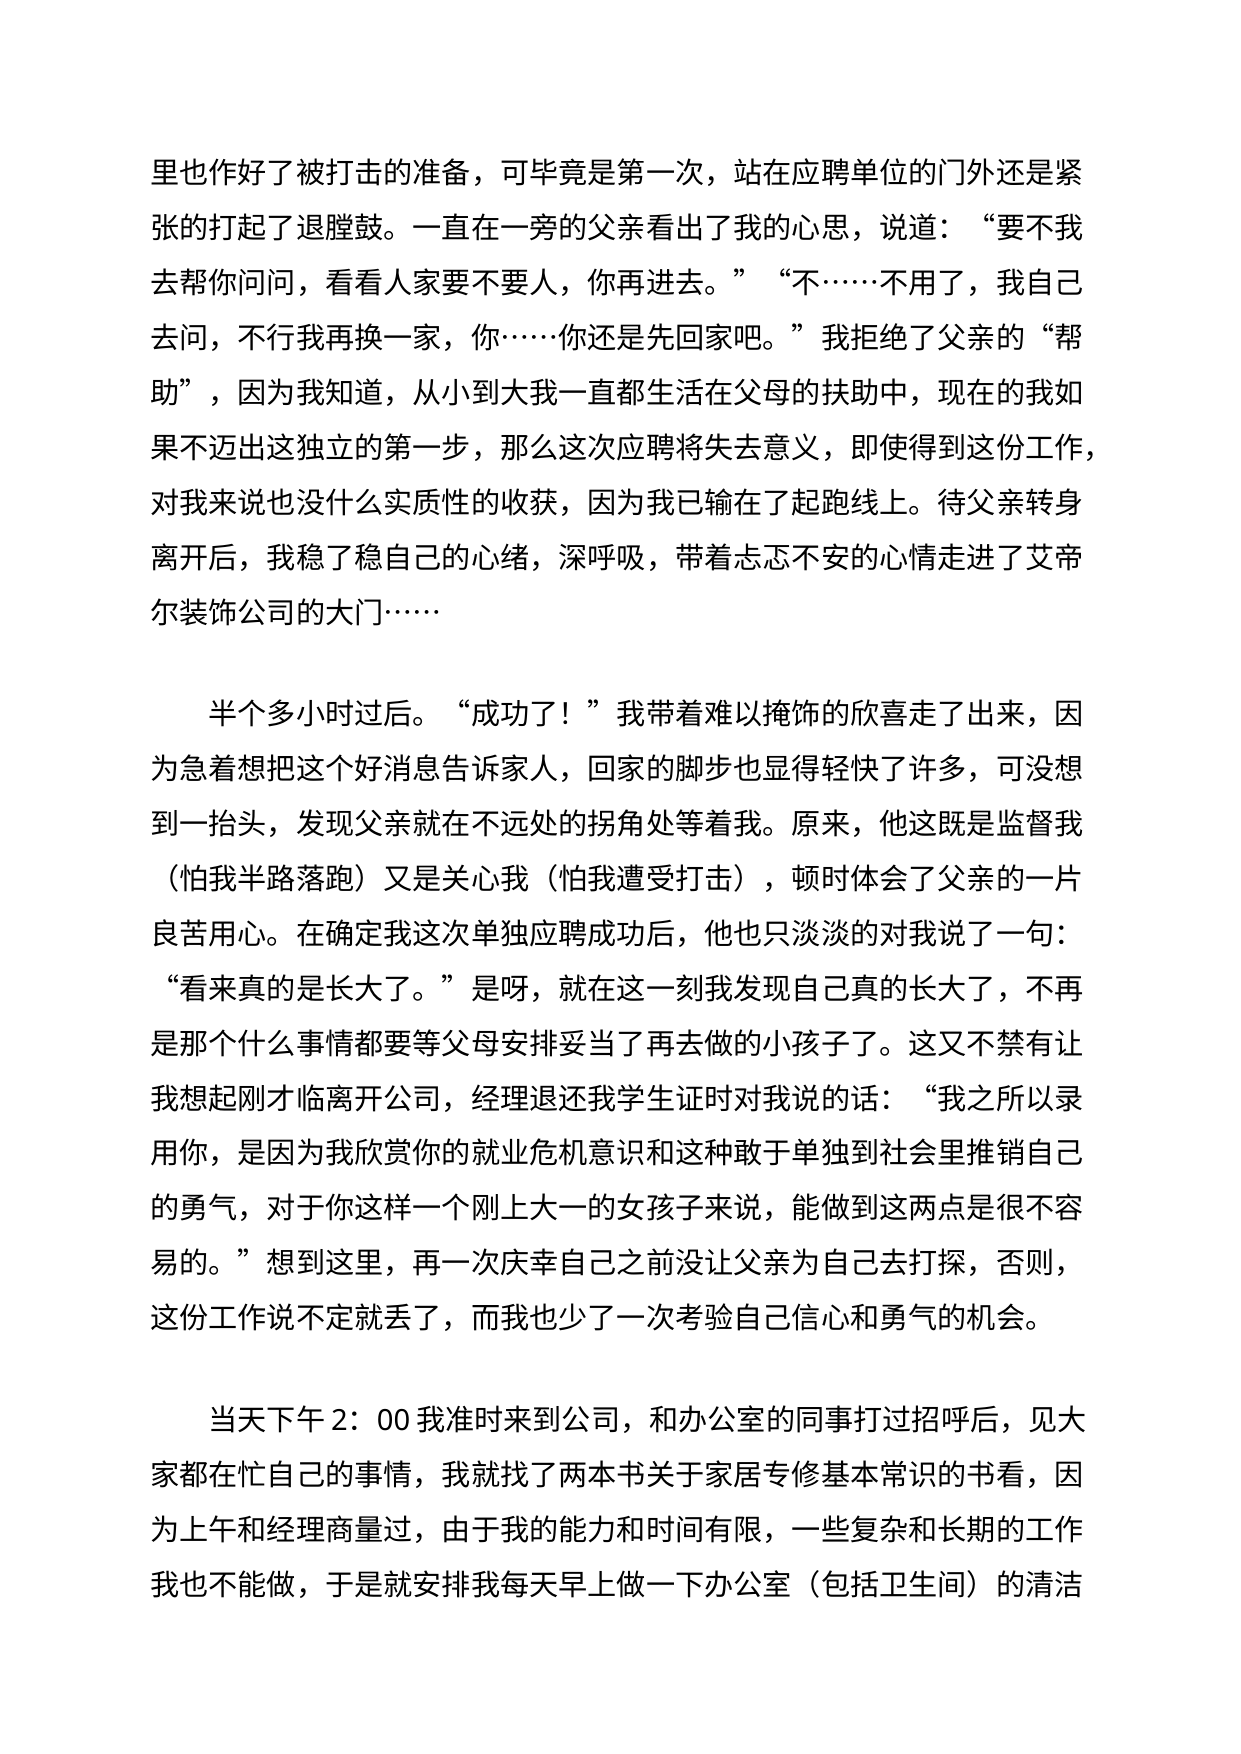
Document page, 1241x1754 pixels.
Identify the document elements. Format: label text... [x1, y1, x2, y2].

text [150, 150, 1090, 631]
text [150, 1397, 1090, 1604]
text 半个多小时过后。“成功了！”我带着难以掩饰的欣喜走了出来，因为急着想把这个好消息告诉家人，回家的脚步也显得轻快了许多，可没想到一抬头，发现父亲就在不远处的拐角处等着我。原来，他这既是监督我（怕我半路落跑）又是关心我（怕我遭受打击），顿时体会了父亲的一片良苦用心。在确定我这次单独应聘成功后，他也只淡淡的对我说了一句：“看来真的是长大了。”是呀，就在这一刻我发现自己真的长大了，不再是那个什么事情都要等父母安排妥当了再去做的小孩子了。这又不禁有让我想起刚才临离开公司，经理退还我学生证时对我说的话：“我之所以录用你，是因为我欣赏你的就业危机意识和这种敢于单独到社会里推销自己的勇气，对于你这样一个刚上大一的女孩子来说，能做到这两点是很不容易的。”想到这里，再一次庆幸自己之前没让父亲为自己去打探，否则，这份工作说不定就丢了，而我也少了一次考验自己信心和勇气的机会。 [150, 691, 1090, 1337]
